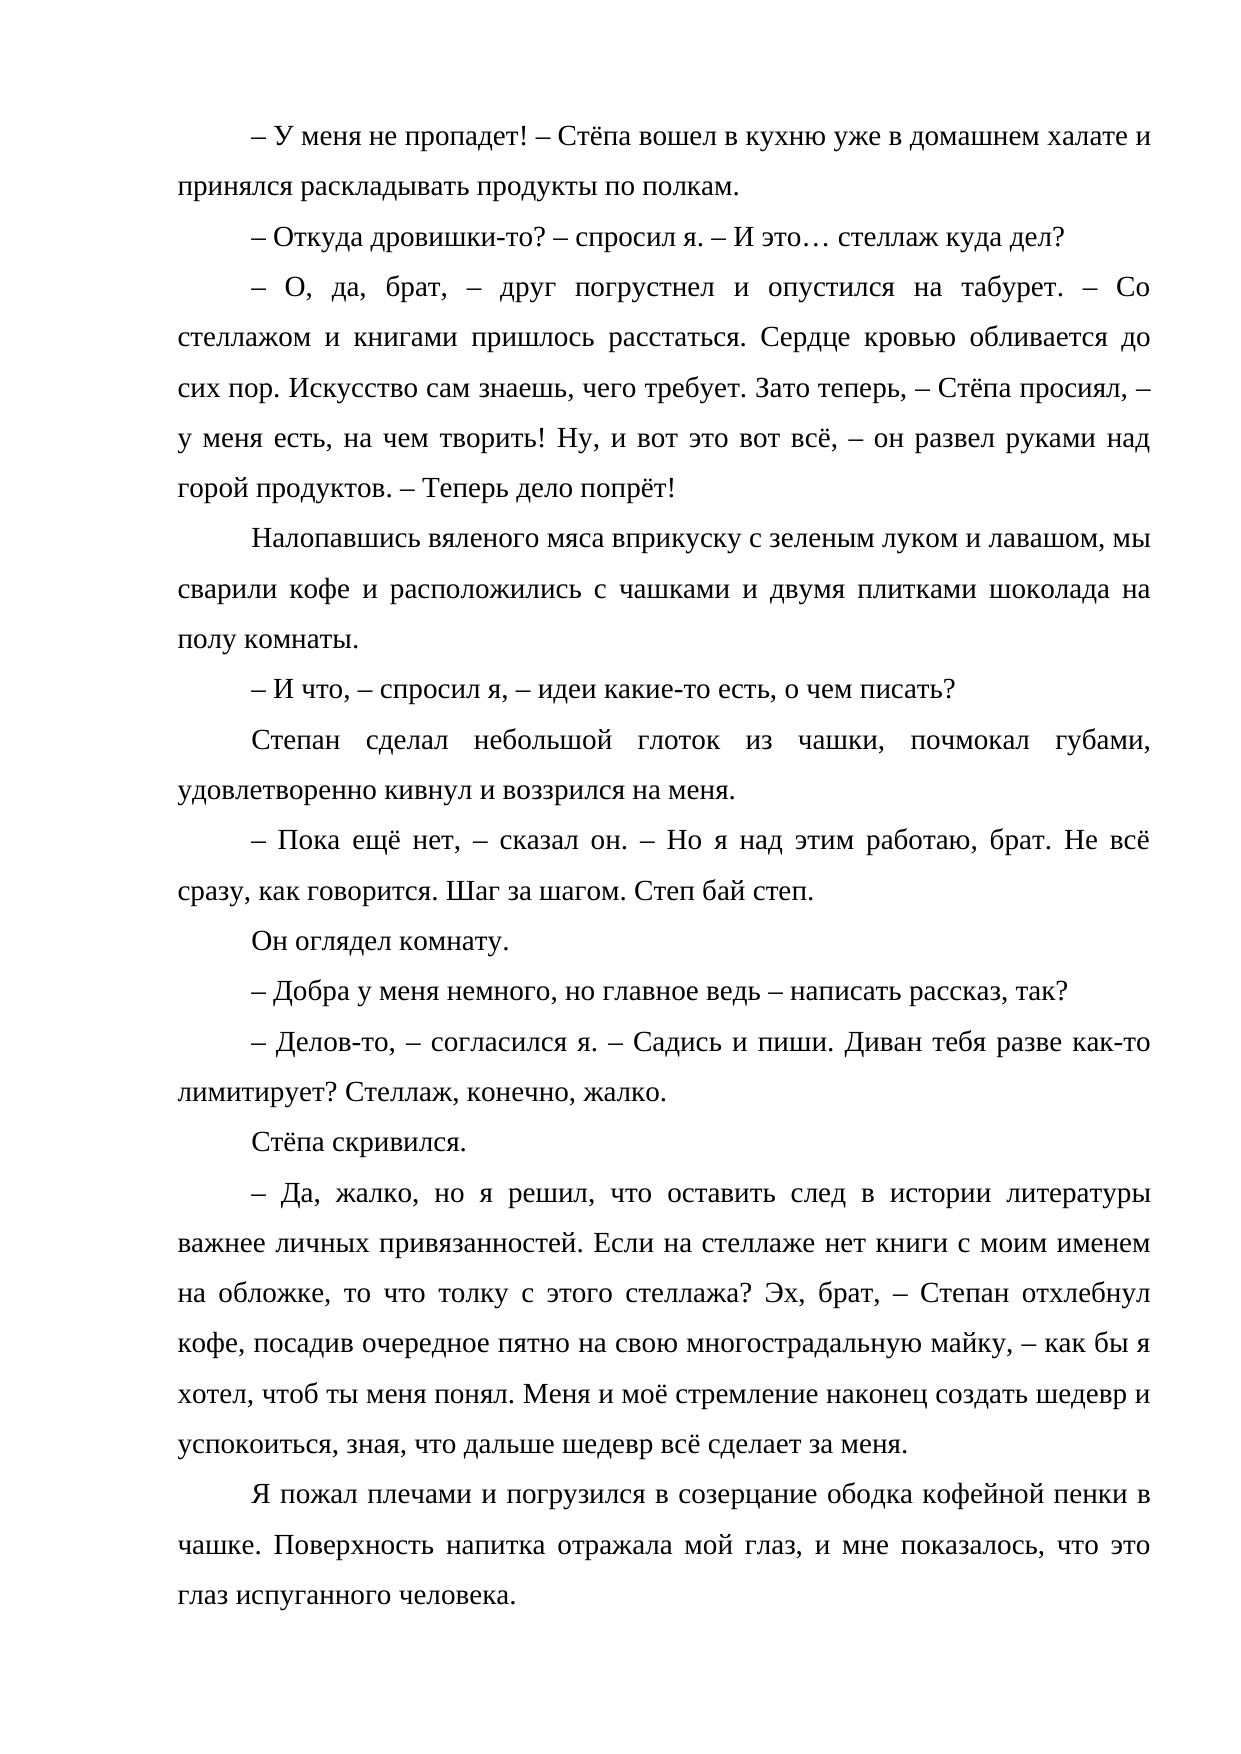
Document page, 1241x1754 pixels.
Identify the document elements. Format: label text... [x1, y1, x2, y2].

text Он оглядел комнату. [177, 923, 1152, 957]
text – Пока ещё нет, – сказал он. – Но я над этим работаю, брат. Не всё сразу, как говорится. Шаг за шагом. Степ бай степ. [177, 822, 1152, 906]
text – Добра у меня немного, но главное ведь – написать рассказ, так? [177, 973, 1152, 1007]
text Степан сделал небольшой глоток из чашки, почмокал губами, удовлетворенно кивнул и воззрился на меня. [177, 722, 1152, 806]
text – У меня не пропадет! – Стёпа вошел в кухню уже в домашнем халате и принялся раскладывать продукты по полкам. [177, 118, 1152, 202]
text – Делов-то, – согласился я. – Садись и пиши. Диван тебя разве как-то лимитирует? Стеллаж, конечно, жалко. [177, 1024, 1152, 1108]
text – Откуда дровишки-то? – спросил я. – И это… стеллаж куда дел? [177, 219, 1152, 252]
text Стёпа скривился. [177, 1124, 1152, 1158]
text Налопавшись вяленого мяса вприкуску с зеленым луком и лавашом, мы сварили кофе и расположились с чашками и двумя плитками шоколада на полу комнаты. [177, 521, 1152, 655]
text – О, да, брат, – друг погрустнел и опустился на табурет. – Со стеллажом и книгами пришлось расстаться. Сердце кровью обливается до сих пор. Искусство сам знаешь, чего требует. Зато теперь, – Стёпа просиял, – у меня есть, на чем творить! Ну, и вот это вот всё, – он развел руками над горой продуктов. – Теперь дело попрёт! [177, 269, 1152, 504]
text Я пожал плечами и погрузился в созерцание ободка кофейной пенки в чашке. Поверхность напитка отражала мой глаз, и мне показалось, что это глаз испуганного человека. [177, 1477, 1152, 1611]
text – Да, жалко, но я решил, что оставить след в истории литературы важнее личных привязанностей. Если на стеллаже нет книги с моим именем на обложке, то что толку с этого стеллажа? Эх, брат, – Степан отхлебнул кофе, посадив очередное пятно на свою многострадальную майку, – как бы я хотел, чтоб ты меня понял. Меня и моё стремление наконец создать шедевр и успокоиться, зная, что дальше шедевр всё сделает за меня. [177, 1175, 1152, 1460]
text – И что, – спросил я, – идеи какие-то есть, о чем писать? [177, 672, 1152, 705]
